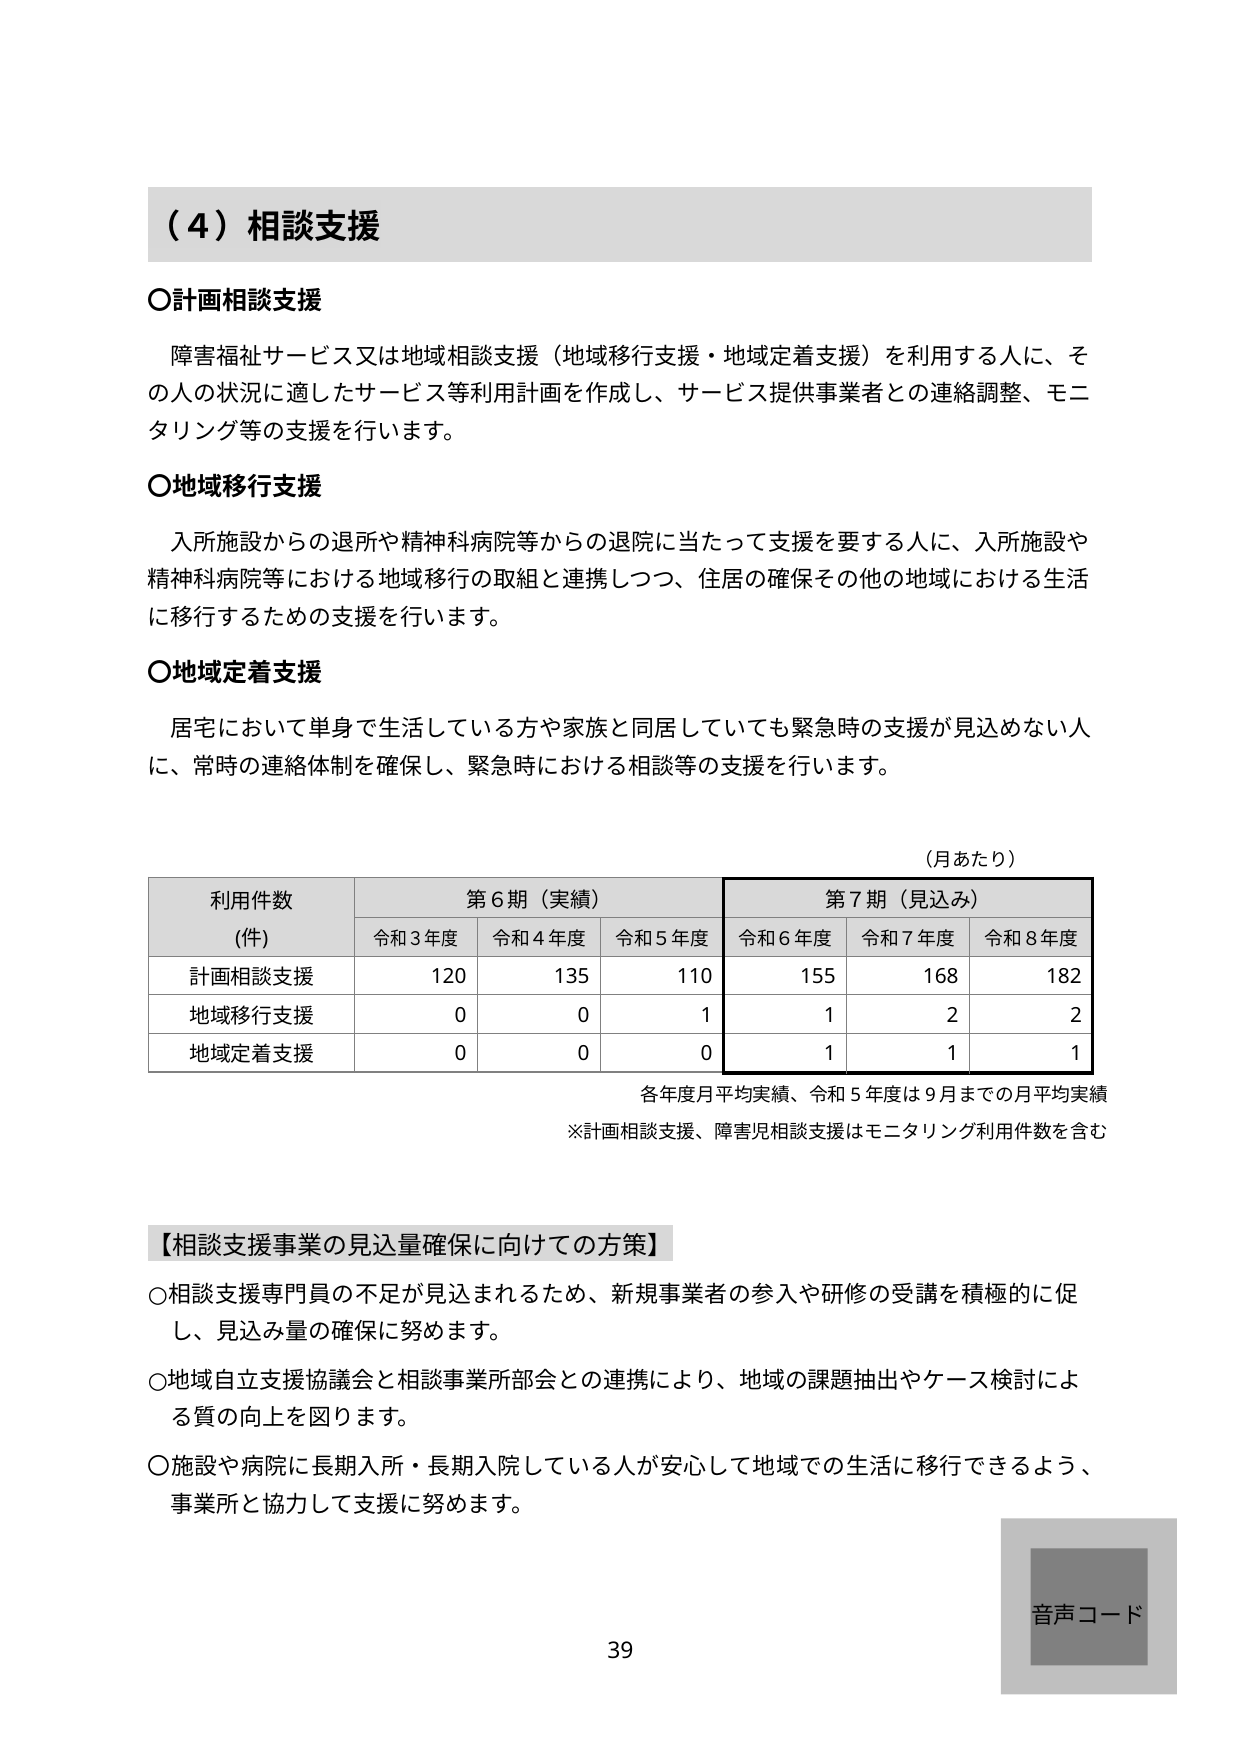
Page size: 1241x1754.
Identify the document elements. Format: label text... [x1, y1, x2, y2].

table_header 第７期（見込み） [725, 880, 1091, 917]
table_cell 令和７年度 [847, 918, 969, 956]
table_cell 182 [970, 957, 1091, 994]
table_cell 110 [601, 957, 722, 994]
text ※計画相談支援、障害児相談支援はモニタリング利用件数を含む [239, 1112, 1108, 1149]
table_cell 0 [601, 1034, 722, 1071]
table_cell 1 [725, 995, 846, 1033]
table_cell 1 [970, 1034, 1091, 1071]
text 障害福祉サービス又は地域相談支援（地域移行支援・地域定着支援）を利用する人に、その人の状況に適したサービス等利用計画を作成し、サービス提供事業者との連絡調整、モニタリング等の支援を行います。 [148, 335, 1092, 448]
table_cell 地域移行支援 [149, 995, 354, 1033]
table_cell 令和６年度 [725, 918, 846, 956]
table_cell 令和８年度 [970, 918, 1091, 956]
table_cell 0 [478, 995, 600, 1033]
table_cell 2 [847, 995, 969, 1033]
text 〇地域移行支援 [148, 467, 1092, 503]
table_cell 令和４年度 [478, 918, 600, 956]
text ○相談支援専門員の不足が見込まれるため、新規事業者の参入や研修の受講を積極的に促し、見込み量の確保に努めます。 [148, 1273, 1081, 1348]
table_cell 令和３年度 [355, 918, 477, 956]
text ○地域自立支援協議会と相談事業所部会との連携により、地域の課題抽出やケース検討による質の向上を図ります。 [148, 1359, 1081, 1434]
text 【相談支援事業の見込量確保に向けての方策】 [148, 1224, 1092, 1262]
text 〇施設や病院に長期入所・長期入院している人が安心して地域での生活に移行できるよう、事業所と協力して支援に努めます。 [148, 1446, 1081, 1521]
table_cell 0 [478, 1034, 600, 1071]
table_cell 155 [725, 957, 846, 994]
table_cell 120 [355, 957, 477, 994]
text 居宅において単身で生活している方や家族と同居していても緊急時の支援が見込めない人に、常時の連絡体制を確保し、緊急時における相談等の支援を行います。 [148, 708, 1092, 783]
text 各年度月平均実績、令和5年度は9月までの月平均実績 [239, 1074, 1108, 1112]
text （月あたり） [239, 839, 1108, 877]
table_cell 135 [478, 957, 600, 994]
table_cell 1 [601, 995, 722, 1033]
table_cell 0 [355, 1034, 477, 1071]
table_cell 0 [355, 995, 477, 1033]
table_cell 令和５年度 [601, 918, 722, 956]
text 〇計画相談支援 [148, 280, 1092, 317]
text 〇地域定着支援 [148, 653, 1092, 689]
table_cell 168 [847, 957, 969, 994]
subtitle （４）相談支援 [148, 187, 1092, 262]
text 入所施設からの退所や精神科病院等からの退院に当たって支援を要する人に、入所施設や精神科病院等における地域移行の取組と連携しつつ、住居の確保その他の地域における生活に移行するための支援を行います。 [148, 522, 1092, 634]
table_cell 1 [847, 1034, 969, 1071]
table_cell 地域定着支援 [149, 1034, 354, 1071]
table_cell 計画相談支援 [149, 957, 354, 994]
table_header 利用件数 (件) [149, 878, 354, 956]
table_cell 2 [970, 995, 1091, 1033]
table_header 第６期（実績） [355, 878, 722, 917]
table_cell 1 [725, 1034, 846, 1071]
